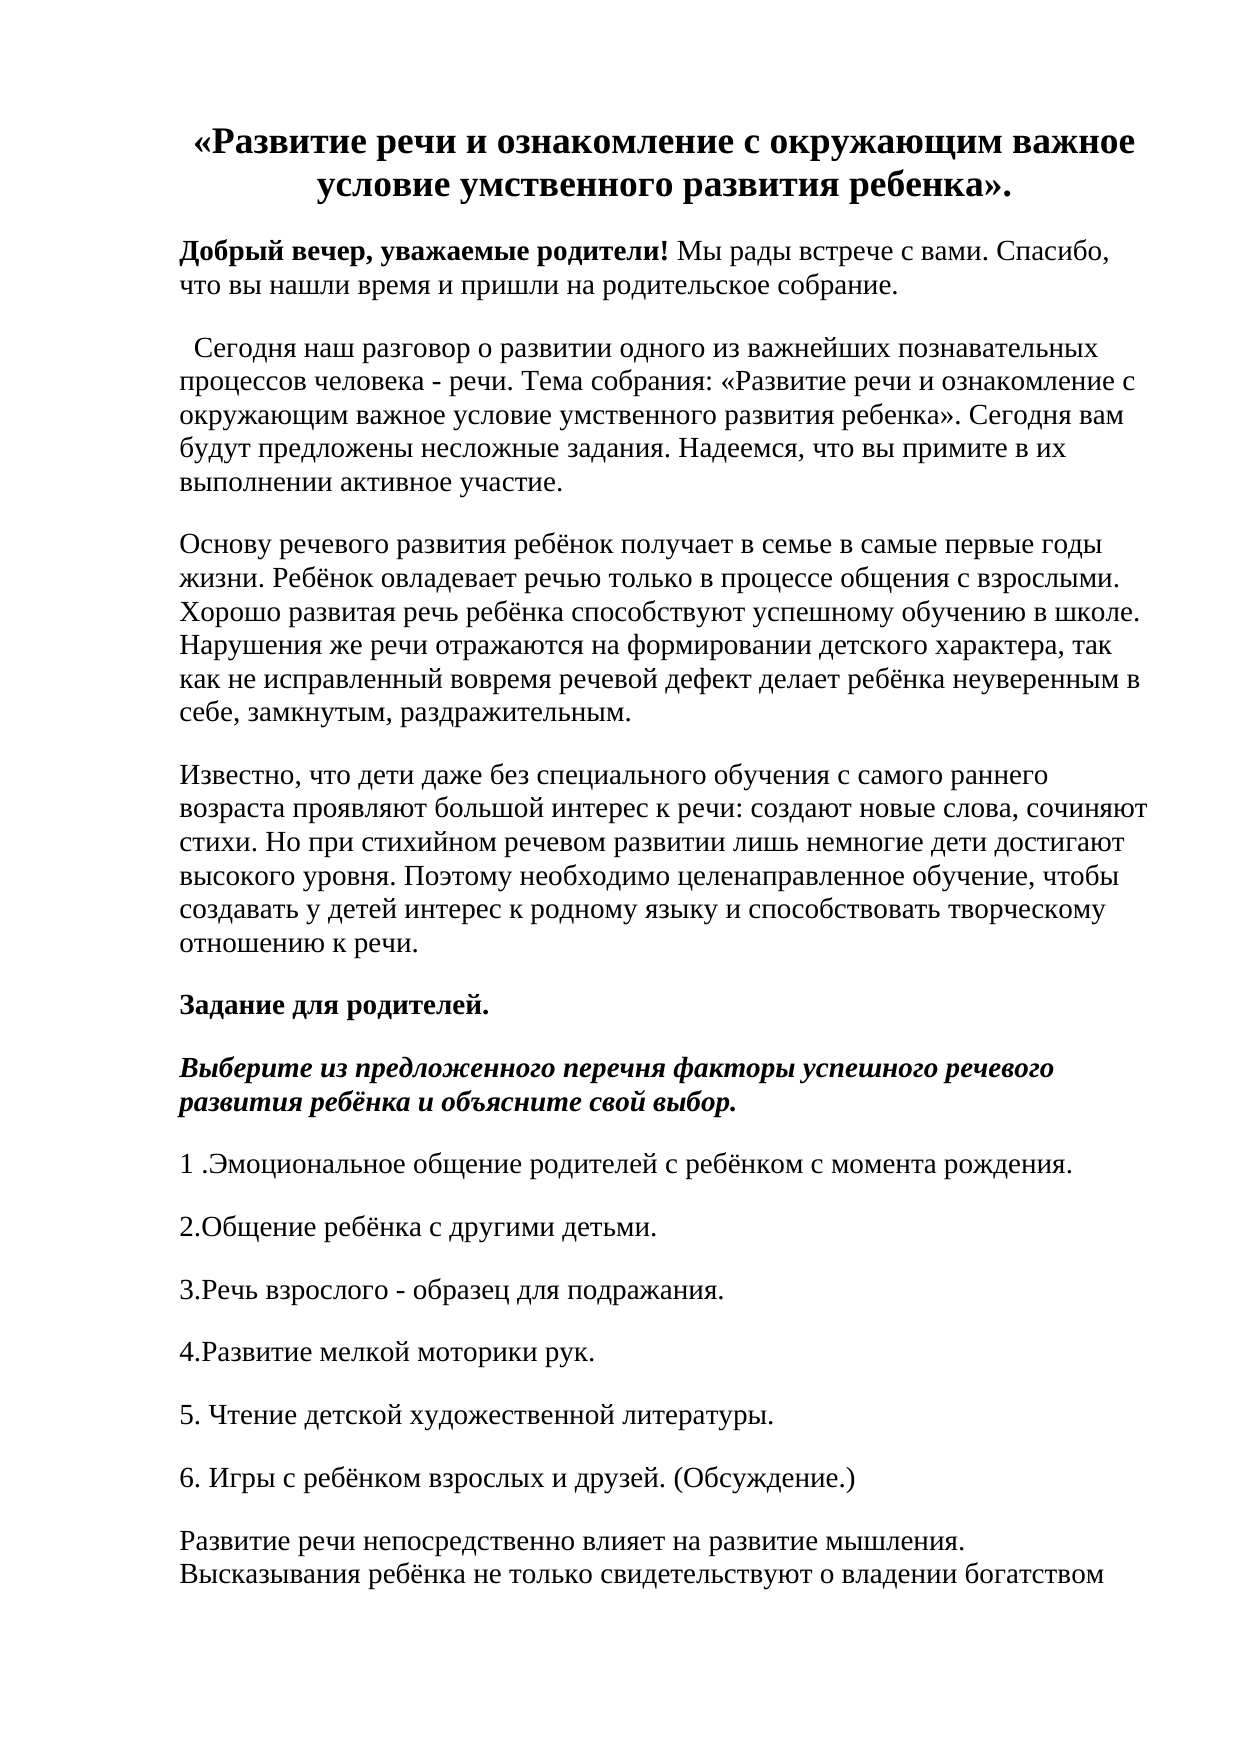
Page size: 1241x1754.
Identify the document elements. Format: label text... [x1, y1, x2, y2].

text Сегодня наш разговор о развитии одного из важнейших познавательных процессов человека - речи. Тема собрания: «Развитие речи и ознакомление с окружающим важное условие умственного развития ребенка». Сегодня вам будут предложены несложные задания. Надеемся, что вы примите в их выполнении активное участие. [179, 330, 1152, 497]
text 3.Речь взрослого - образец для подражания. [179, 1272, 1152, 1305]
text Известно, что дети даже без специального обучения с самого раннего возраста проявляют большой интерес к речи: создают новые слова, сочиняют стихи. Но при стихийном речевом развитии лишь немногие дети достигают высокого уровня. Поэтому необходимо целенаправленное обучение, чтобы создавать у детей интерес к родному языку и способствовать творческому отношению к речи. [179, 757, 1152, 958]
text 5. Чтение детской художественной литературы. [179, 1397, 1152, 1431]
text «Развитие речи и ознакомление с окружающим важное условие умственного развития ребенка». [177, 118, 1152, 204]
text 2.Общение ребёнка с другими детьми. [179, 1209, 1152, 1243]
text Основу речевого развития ребёнок получает в семье в самые первые годы жизни. Ребёнок овладевает речью только в процессе общения с взрослыми. Хорошо развитая речь ребёнка способствуют успешному обучению в школе. Нарушения же речи отражаются на формировании детского характера, так как не исправленный вовремя речевой дефект делает ребёнка неуверенным в себе, замкнутым, раздражительным. [179, 527, 1152, 728]
text Добрый вечер, уважаемые родители! Мы рады встрече с вами. Спасибо, что вы нашли время и пришли на родительское собрание. [179, 233, 1152, 301]
text 6. Игры с ребёнком взрослых и друзей. (Обсуждение.) [179, 1460, 1152, 1493]
text Задание для родителей. [179, 987, 1152, 1021]
text 4.Развитие мелкой моторики рук. [179, 1334, 1152, 1368]
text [179, 1523, 1152, 1590]
text 1 .Эмоциональное общение родителей с ребёнком с момента рождения. [179, 1146, 1152, 1180]
text Выберите из предложенного перечня факторы успешного речевого развития ребёнка и объясните свой выбор. [179, 1050, 1152, 1117]
